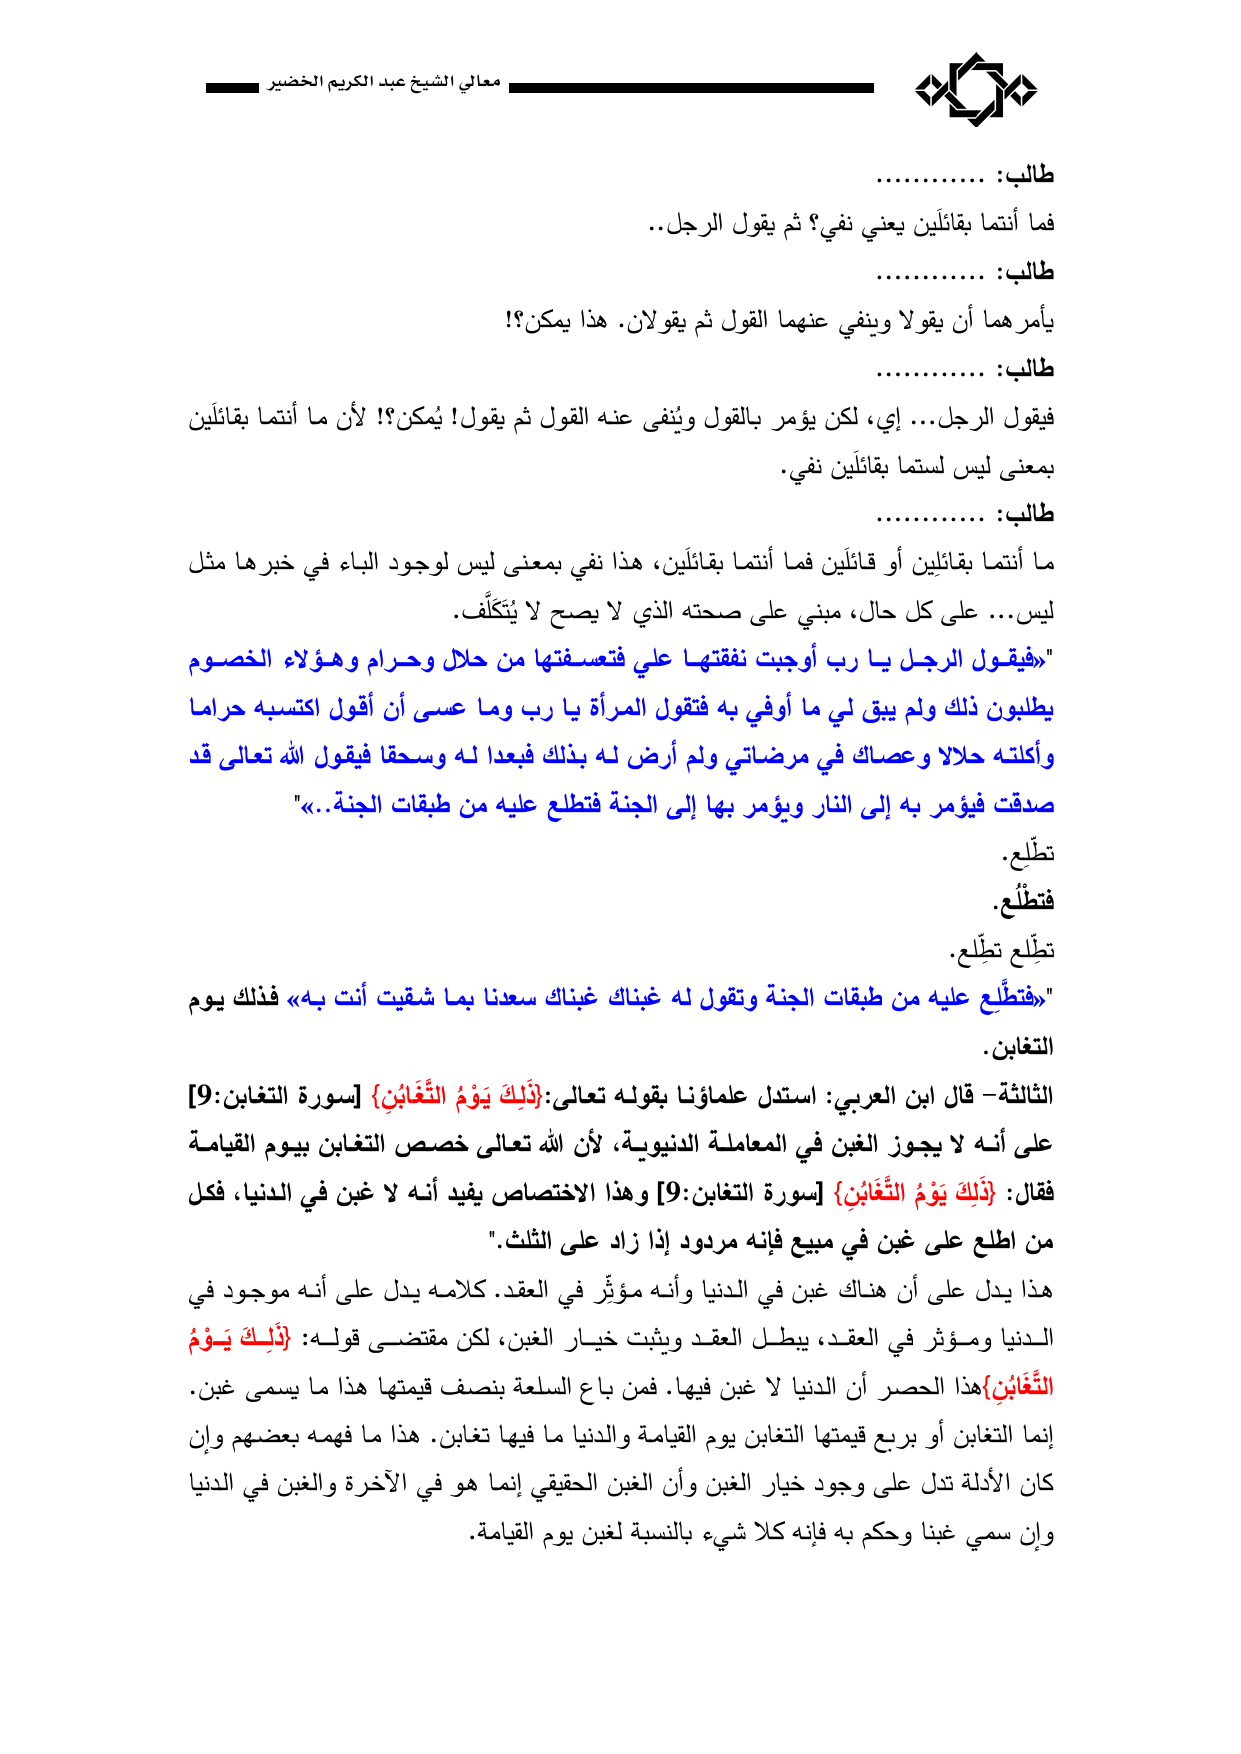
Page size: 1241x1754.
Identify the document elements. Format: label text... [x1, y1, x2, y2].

text "«فتطَّلِع عليه من طبقات الجنة وتقول له غبناك غبناك سعدنا بما شقيت أنت به» فذلك يوم التغابن. [187, 973, 1053, 1071]
text طالب: ............ [187, 150, 1053, 198]
text الثالثة- قال ابن العربي: استدل علماؤنا بقوله تعالى:{ذَلِكَ يَوْمُ التَّغَابُنِ} [سورة التغابن:9] على أنه لا يجوز الغبن في المعاملة الدنيوية، لأن الله تعالى خصص التغابن بيوم القيامة فقال: {ذَلِكَ يَوْمُ التَّغَابُنِ} [سورة التغابن:9] وهذا الاختصاص يفيد أنه لا غبن في الدنيا، فكل من اطلع على غبن في مبيع فإنه مردود إذا زاد على الثلث." [187, 1071, 1053, 1265]
text طالب: ............ [187, 344, 1053, 392]
text ما أنتما بقائلِين أو قائلَين فما أنتما بقائلَين، هذا نفي بمعنى ليس لوجود الباء في خبرها مثل ليس... على كل حال، مبني على صحته الذي لا يصح لا يُتَكَلَّف. [187, 537, 1053, 634]
text يأمرهما أن يقولا وينفي عنهما القول ثم يقولان. هذا يمكن؟! [187, 295, 1053, 344]
text فتطْلُع. [187, 877, 1053, 925]
text تطّلِع. [187, 828, 1053, 877]
text "«فيقول الرجل يا رب أوجبت نفقتها علي فتعسفتها من حلال وحرام وهؤلاء الخصوم يطلبون ذلك ولم يبق لي ما أوفي به فتقول المرأة يا رب وما عسى أن أقول اكتسبه حراما وأكلته حلالا وعصاك في مرضاتي ولم أرض له بذلك فبعدا له وسحقا فيقول الله تعالى قد صدقت فيؤمر به إلى النار ويؤمر بها إلى الجنة فتطلع عليه من طبقات الجنة..»" [187, 634, 1053, 828]
text فيقول الرجل... إي، لكن يؤمر بالقول ويُنفى عنه القول ثم يقول! يُمكن؟! لأن ما أنتما بقائلَين بمعنى ليس لستما بقائلَين نفي. [187, 392, 1053, 489]
text فما أنتما بقائلَين يعني نفي؟ ثم يقول الرجل.. [187, 198, 1053, 247]
text هذا يدل على أن هناك غبن في الدنيا وأنه مؤثِّر في العقد. كلامه يدل على أنه موجود في الدنيا ومؤثر في العقد، يبطل العقد ويثبت خيار الغبن، لكن مقتضى قوله: {ذَلِكَ يَوْمُ التَّغَابُنِ}هذا الحصر أن الدنيا لا غبن فيها. فمن باع السلعة بنصف قيمتها هذا ما يسمى غبن. إنما التغابن أو بربع قيمتها التغابن يوم القيامة والدنيا ما فيها تغابن. هذا ما فهمه بعضهم وإن كان الأدلة تدل على وجود خيار الغبن وأن الغبن الحقيقي إنما هو في الآخرة والغبن في الدنيا وإن سمي غبنا وحكم به فإنه كلا شيء بالنسبة لغبن يوم القيامة. [187, 1265, 1053, 1555]
text طالب: ............ [187, 247, 1053, 295]
text طالب: ............ [187, 489, 1053, 537]
text تطِّلع تطِّلع. [187, 925, 1053, 973]
